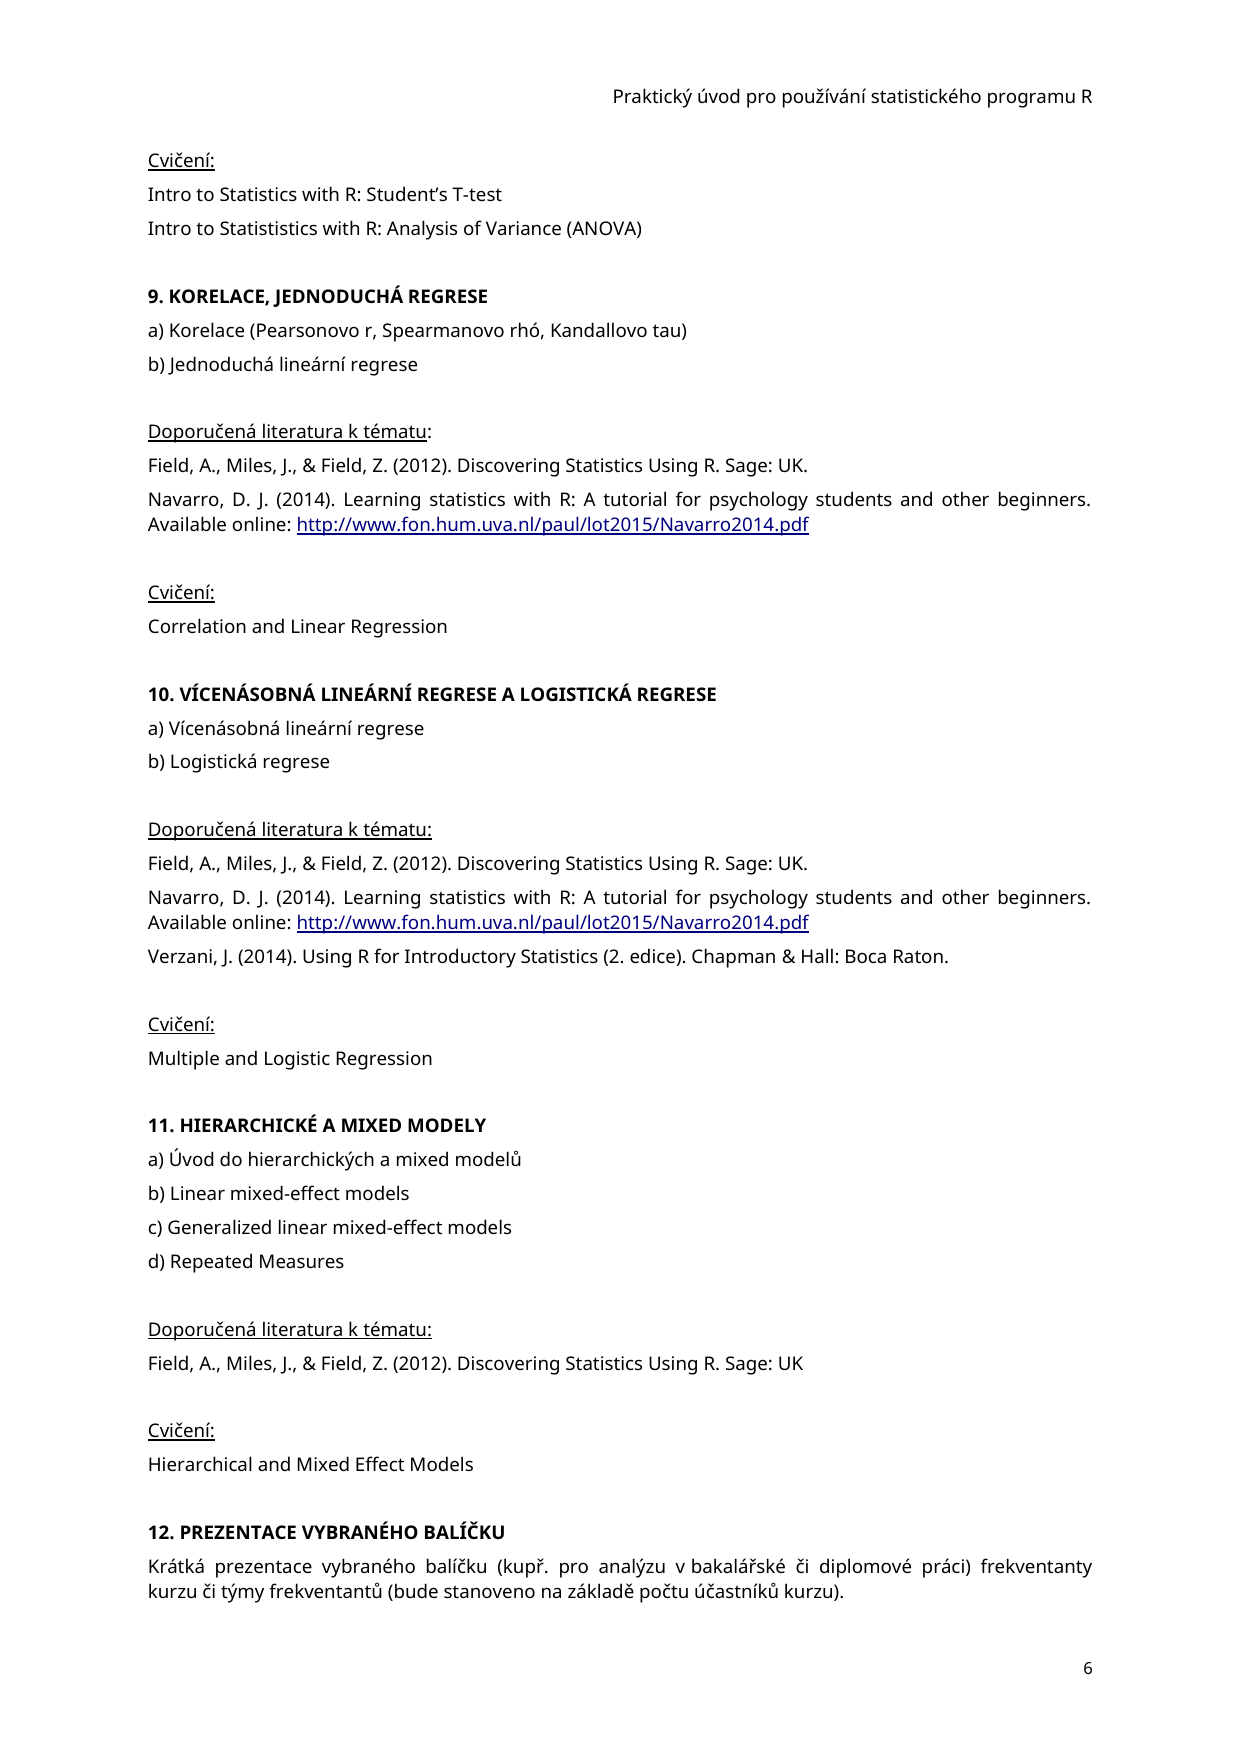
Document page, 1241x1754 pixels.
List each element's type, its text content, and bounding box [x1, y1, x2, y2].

text c) Generalized linear mixed-effect models [148, 1214, 1092, 1240]
text b) Logistická regrese [148, 749, 1092, 774]
text Cvičení: [148, 1417, 1092, 1443]
text Doporučená literatura k tématu: [148, 418, 1092, 444]
text Cvičení: [148, 1011, 1092, 1037]
text Field, A., Miles, J., & Field, Z. (2012). Discovering Statistics Using R. Sage: UK [148, 1350, 1092, 1375]
text Cvičení: [148, 148, 1092, 173]
text Correlation and Linear Regression [148, 613, 1092, 639]
text Cvičení: [148, 579, 1092, 605]
text 10. VÍCENÁSOBNÁ LINEÁRNÍ REGRESE A LOGISTICKÁ REGRESE [148, 681, 1092, 707]
text Intro to Statististics with R: Analysis of Variance (ANOVA) [148, 215, 1092, 241]
text Hierarchical and Mixed Effect Models [148, 1451, 1092, 1477]
text b) Linear mixed-effect models [148, 1181, 1092, 1206]
text Doporučená literatura k tématu: [148, 816, 1092, 842]
text a) Vícenásobná lineární regrese [148, 715, 1092, 740]
text Verzani, J. (2014). Using R for Introductory Statistics (2. edice). Chapman & Hall: Boca Raton. [148, 943, 1092, 969]
text d) Repeated Measures [148, 1248, 1092, 1274]
text Intro to Statistics with R: Student’s T-test [148, 182, 1092, 207]
text a) Korelace (Pearsonovo r, Spearmanovo rhó, Kandallovo tau) [148, 317, 1092, 342]
text a) Úvod do hierarchických a mixed modelů [148, 1147, 1092, 1172]
text Multiple and Logistic Regression [148, 1045, 1092, 1071]
text Field, A., Miles, J., & Field, Z. (2012). Discovering Statistics Using R. Sage: UK. [148, 850, 1092, 876]
text 12. PREZENTACE VYBRANÉHO BALÍČKU [148, 1519, 1092, 1544]
text 9. KORELACE, JEDNODUCHÁ REGRESE [148, 283, 1092, 309]
text Krátká prezentace vybraného balíčku (kupř. pro analýzu v bakalářské či diplomové práci) frekventanty kurzu či týmy frekventantů (bude stanoveno na základě počtu účastníků kurzu). [148, 1553, 1092, 1604]
text Field, A., Miles, J., & Field, Z. (2012). Discovering Statistics Using R. Sage: UK. [148, 452, 1092, 478]
text b) Jednoduchá lineární regrese [148, 351, 1092, 376]
text Doporučená literatura k tématu: [148, 1316, 1092, 1341]
text 11. HIERARCHICKÉ A MIXED MODELY [148, 1113, 1092, 1138]
